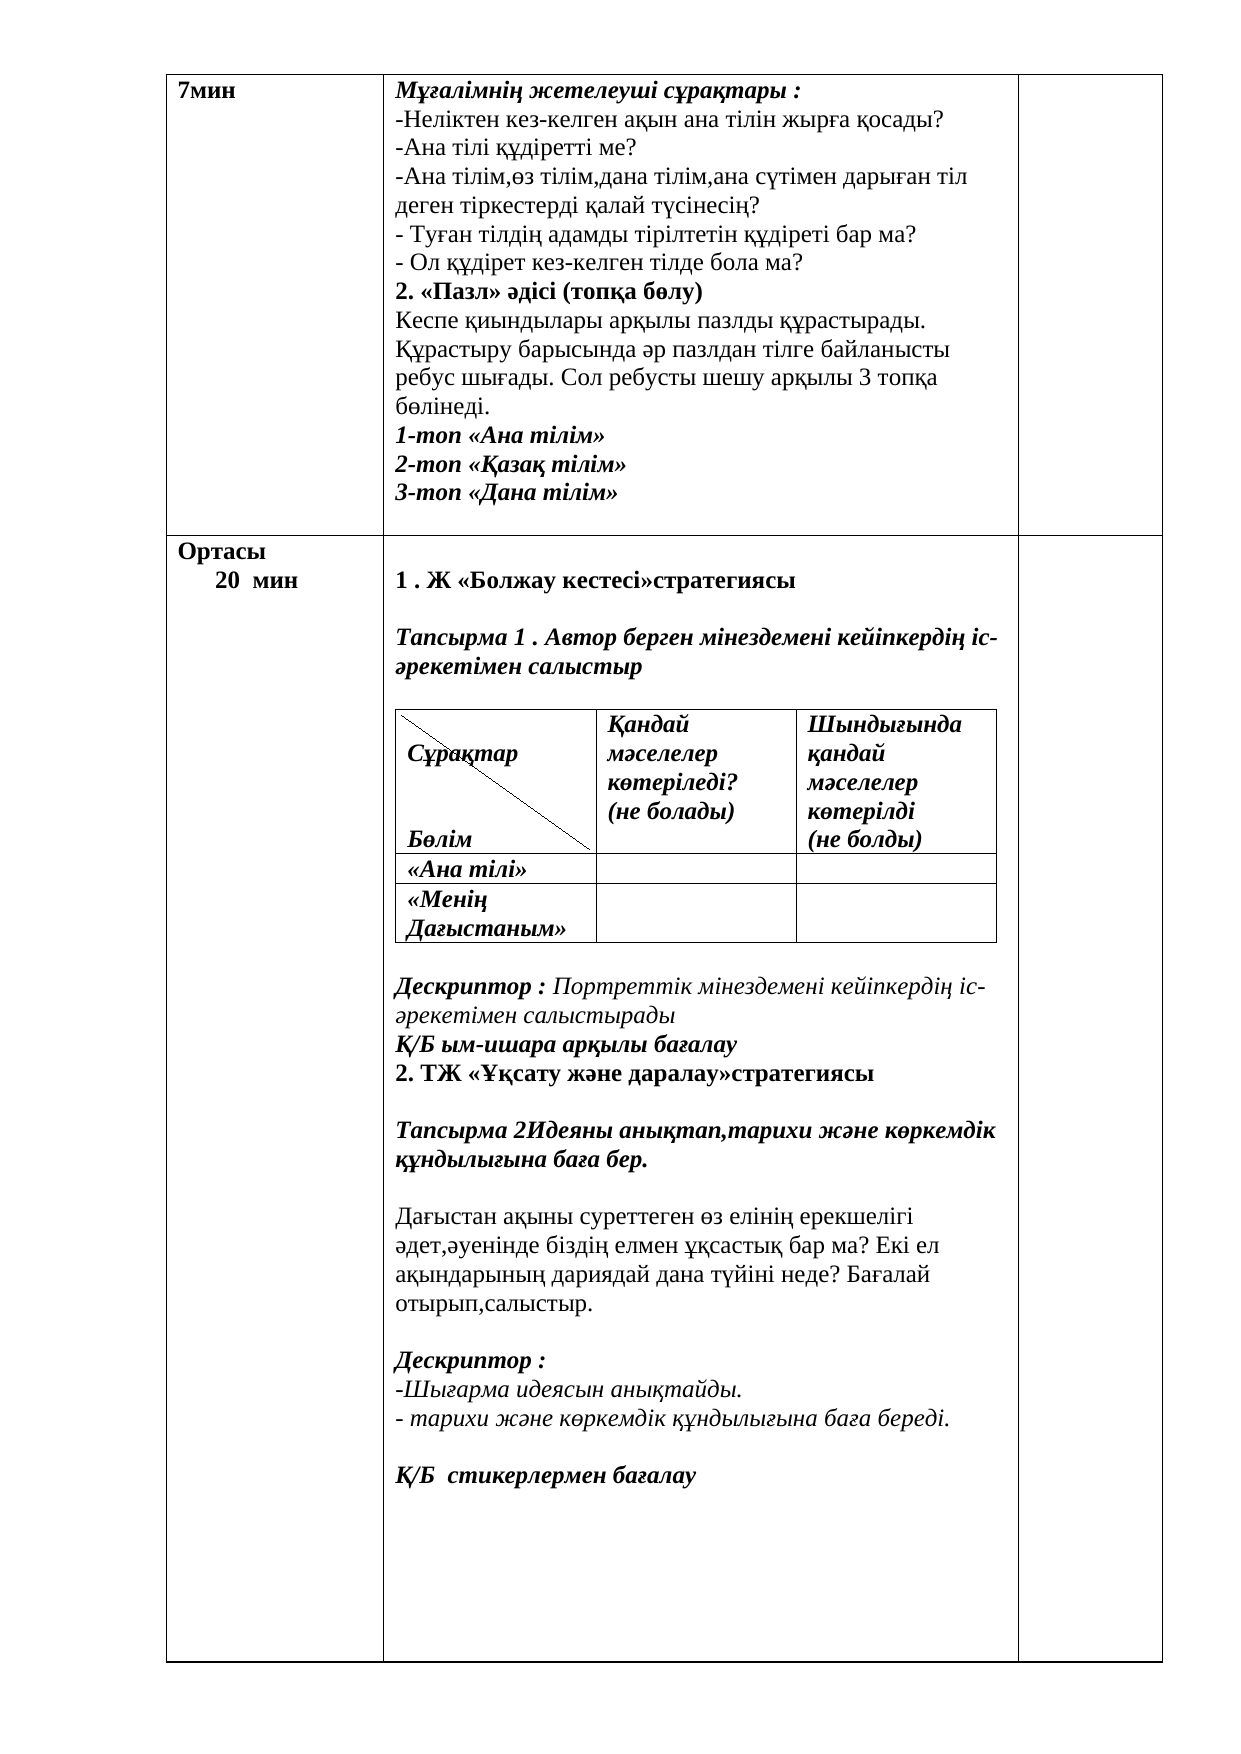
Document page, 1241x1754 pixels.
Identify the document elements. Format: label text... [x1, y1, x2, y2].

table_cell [384, 536, 1018, 1661]
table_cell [384, 75, 1018, 535]
table_cell [1019, 75, 1162, 535]
table_cell Ортасы мин [167, 536, 383, 1661]
table_cell Басы 7мин [167, 75, 383, 535]
table_cell [1019, 536, 1162, 1661]
